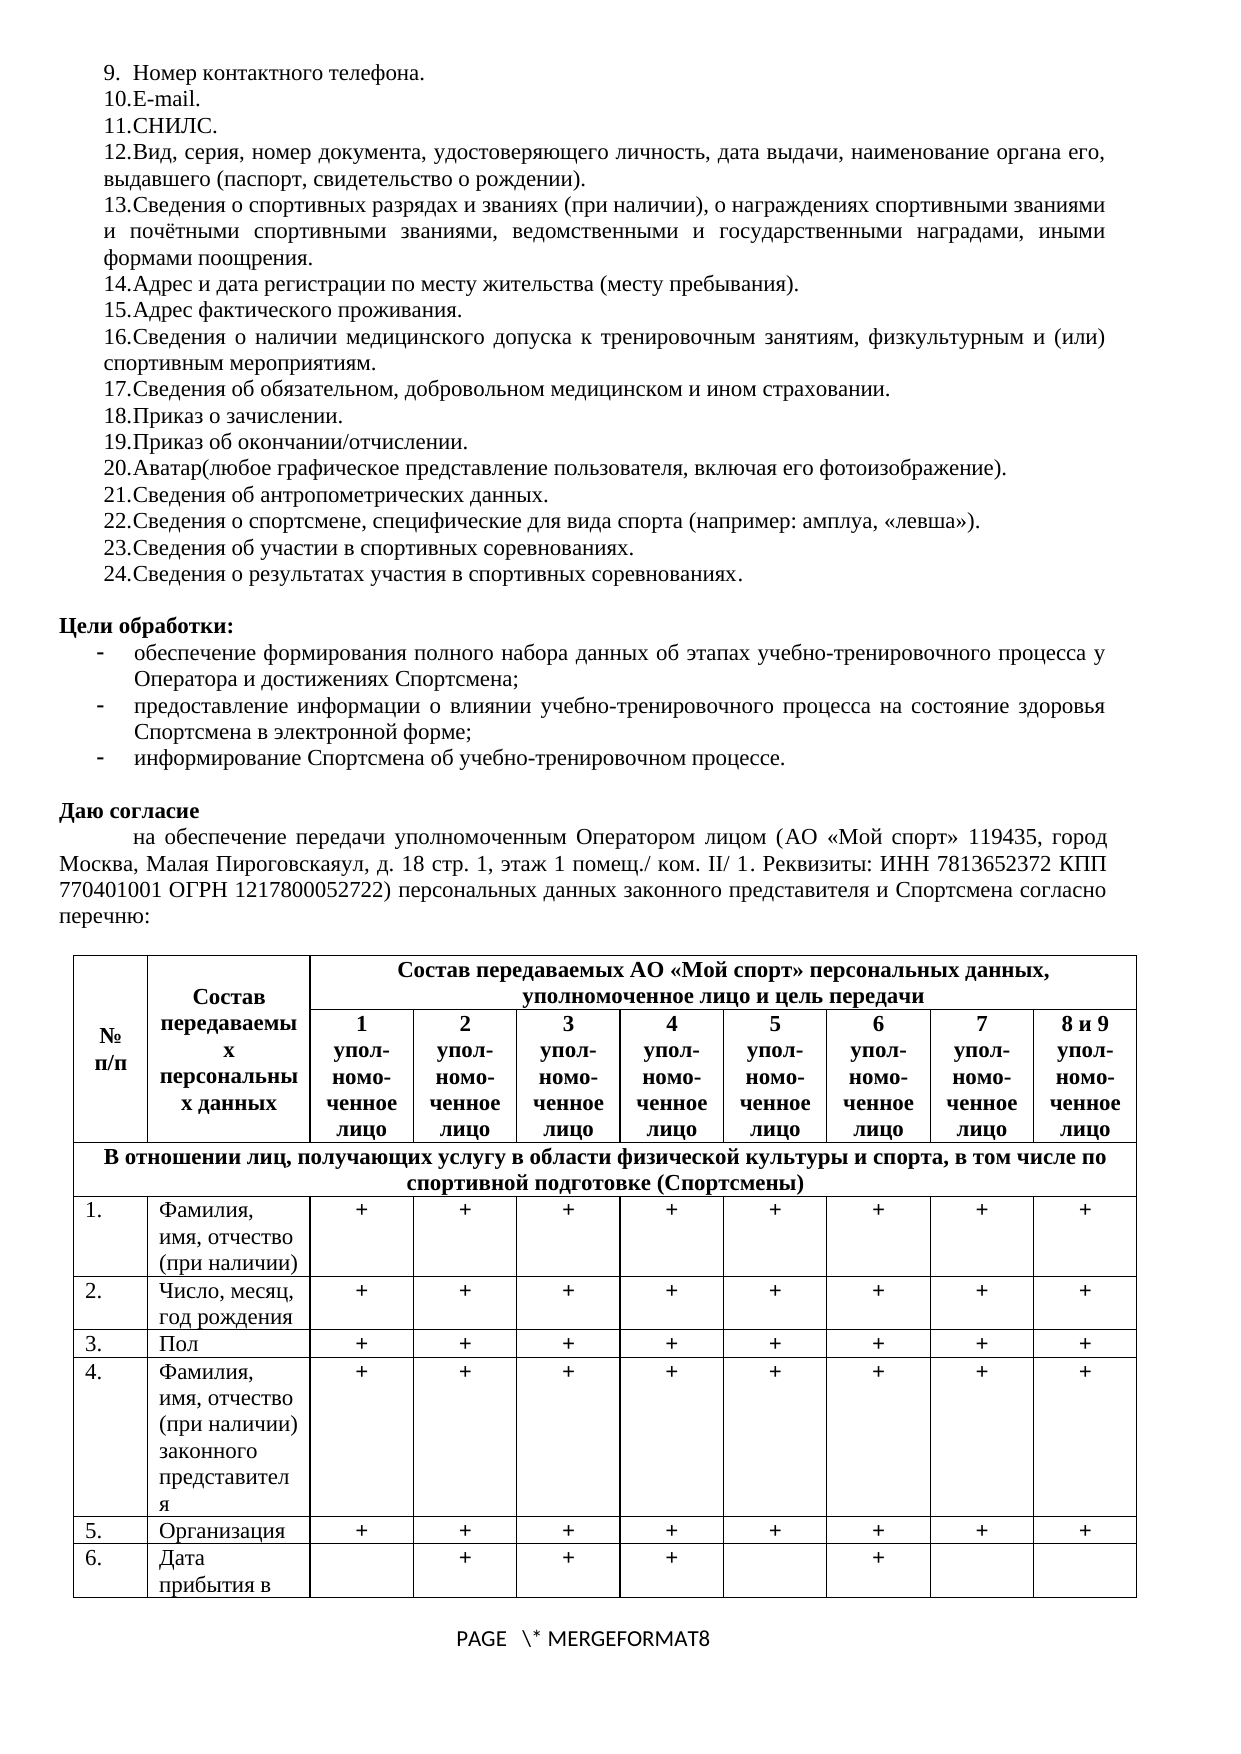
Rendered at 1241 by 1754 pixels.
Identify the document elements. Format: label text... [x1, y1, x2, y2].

table_cell + [621, 1330, 723, 1357]
table_cell Фамилия, имя, отчество (при наличии) [148, 1197, 309, 1276]
list Сведения о результатах участия в спортивных соревнованиях. [103, 560, 1107, 586]
list Номер контактного телефона. [103, 59, 1107, 86]
table_cell + [311, 1197, 413, 1276]
table_cell [1034, 1544, 1136, 1597]
list Адрес фактического проживания. [103, 296, 1107, 323]
table_cell + [724, 1517, 826, 1543]
table_header № п/п [74, 956, 147, 1142]
table_cell + [827, 1358, 930, 1516]
text Даю согласие [59, 797, 1107, 823]
table_cell + [517, 1358, 619, 1516]
list Сведения об антропометрических данных. [103, 481, 1107, 507]
list Сведения об обязательном, добровольном медицинском и ином страховании. [103, 375, 1107, 402]
table_cell + [621, 1544, 723, 1597]
table_cell 5 упол-номо-ченное лицо [724, 1010, 826, 1142]
table_cell + [1034, 1330, 1136, 1357]
table_cell + [414, 1197, 516, 1276]
table_cell + [931, 1517, 1033, 1543]
table_cell [74, 1330, 147, 1357]
table_cell + [311, 1277, 413, 1329]
table_cell + [414, 1277, 516, 1329]
table_cell + [311, 1330, 413, 1357]
table_cell [74, 1517, 147, 1543]
table_cell + [311, 1517, 413, 1543]
table_cell [724, 1544, 826, 1597]
list Аватар(любое графическое представление пользователя, включая его фотоизображение). [103, 454, 1107, 481]
list информирование Спортсмена об учебно-тренировочном процессе. [96, 744, 1107, 771]
list СНИЛС. [103, 112, 1107, 138]
list предоставление информации о влиянии учебно-тренировочного процесса на состояние здоровья Спортсмена в электронной форме; [96, 692, 1107, 744]
table_cell [74, 1197, 147, 1276]
list Сведения о спортивных разрядах и званиях (при наличии), о награждениях спортивными званиями и почётными спортивными званиями, ведомственными и государственными наградами, иными формами поощрения. [103, 191, 1107, 270]
table_header Состав передаваемых персональных данных [148, 956, 309, 1142]
table_cell [74, 1358, 147, 1516]
table_cell + [827, 1330, 930, 1357]
table_cell + [827, 1544, 930, 1597]
list Вид, серия, номер документа, удостоверяющего личность, дата выдачи, наименование органа его, выдавшего (паспорт, свидетельство о рождении). [103, 138, 1107, 191]
table_cell + [621, 1358, 723, 1516]
table_cell + [1034, 1358, 1136, 1516]
table_cell Пол [148, 1330, 309, 1357]
table_cell + [517, 1330, 619, 1357]
list Приказ об окончании/отчислении. [103, 428, 1107, 454]
table_cell [74, 1277, 147, 1329]
table_cell 3 упол-номо-ченное лицо [517, 1010, 619, 1142]
list Адрес и дата регистрации по месту жительства (месту пребывания). [103, 270, 1107, 296]
list обеспечение формирования полного набора данных об этапах учебно-тренировочного процесса у Оператора и достижениях Спортсмена; [96, 639, 1107, 692]
table_cell + [517, 1197, 619, 1276]
table_cell 8 и 9 упол-номо-ченное лицо [1034, 1010, 1136, 1142]
table_cell + [931, 1277, 1033, 1329]
list Сведения о спортсмене, специфические для вида спорта (например: амплуа, «левша»). [103, 507, 1107, 533]
table_cell + [724, 1277, 826, 1329]
table_cell + [311, 1358, 413, 1516]
table_cell + [1034, 1277, 1136, 1329]
table_cell Дата прибытия в организацию [148, 1544, 309, 1597]
table_cell + [621, 1197, 723, 1276]
table_cell Число, месяц, год рождения [148, 1277, 309, 1329]
table_header Состав передаваемых АО «Мой спорт» персональных данных, уполномоченное лицо и цель передачи [311, 956, 1136, 1009]
text на обеспечение передачи уполномоченным Оператором лицом (АО «Мой спорт» 119435, город Москва, Малая Пироговскаяул, д. 18 стр. 1, этаж 1 помещ./ ком. II/ 1. Реквизиты: ИНН 7813652372 КПП 770401001 ОГРН 1217800052722) персональных данных законного представителя и Спортсмена согласно перечню: [59, 823, 1107, 929]
table_cell Организация [148, 1517, 309, 1543]
table_cell [311, 1544, 413, 1597]
table_cell 1 упол-номо-ченное лицо [311, 1010, 413, 1142]
table_cell + [1034, 1197, 1136, 1276]
table_cell + [414, 1544, 516, 1597]
table_cell + [827, 1197, 930, 1276]
text Цели обработки: [59, 613, 1107, 639]
table_cell + [517, 1277, 619, 1329]
table_cell [931, 1544, 1033, 1597]
table_cell + [931, 1358, 1033, 1516]
table_cell 4 упол-номо-ченное лицо [621, 1010, 723, 1142]
table_cell + [724, 1330, 826, 1357]
table_cell + [827, 1517, 930, 1543]
table_cell + [827, 1277, 930, 1329]
table_cell + [517, 1517, 619, 1543]
table_cell + [414, 1330, 516, 1357]
table_cell Фамилия, имя, отчество (при наличии) законного представителя [148, 1358, 309, 1516]
table_cell + [931, 1330, 1033, 1357]
table_cell 6 упол-номо-ченное лицо [827, 1010, 930, 1142]
table_cell + [724, 1358, 826, 1516]
list Сведения об участии в спортивных соревнованиях. [103, 533, 1107, 560]
table_cell + [414, 1517, 516, 1543]
table_cell + [931, 1197, 1033, 1276]
list E-mail. [103, 86, 1107, 112]
table_cell + [517, 1544, 619, 1597]
table_cell + [414, 1358, 516, 1516]
table_cell 2 упол-номо-ченное лицо [414, 1010, 516, 1142]
table_cell 7 упол-номо-ченное лицо [931, 1010, 1033, 1142]
table_cell [74, 1544, 147, 1597]
list Сведения о наличии медицинского допуска к тренировочным занятиям, физкультурным и (или) спортивным мероприятиям. [103, 323, 1107, 375]
table_cell В отношении лиц, получающих услугу в области физической культуры и спорта, в том числе по спортивной подготовке (Спортсмены) [74, 1143, 1136, 1196]
list Приказ о зачислении. [103, 402, 1107, 428]
table_cell + [621, 1517, 723, 1543]
table_cell + [1034, 1517, 1136, 1543]
table_cell + [724, 1197, 826, 1276]
table_cell + [621, 1277, 723, 1329]
